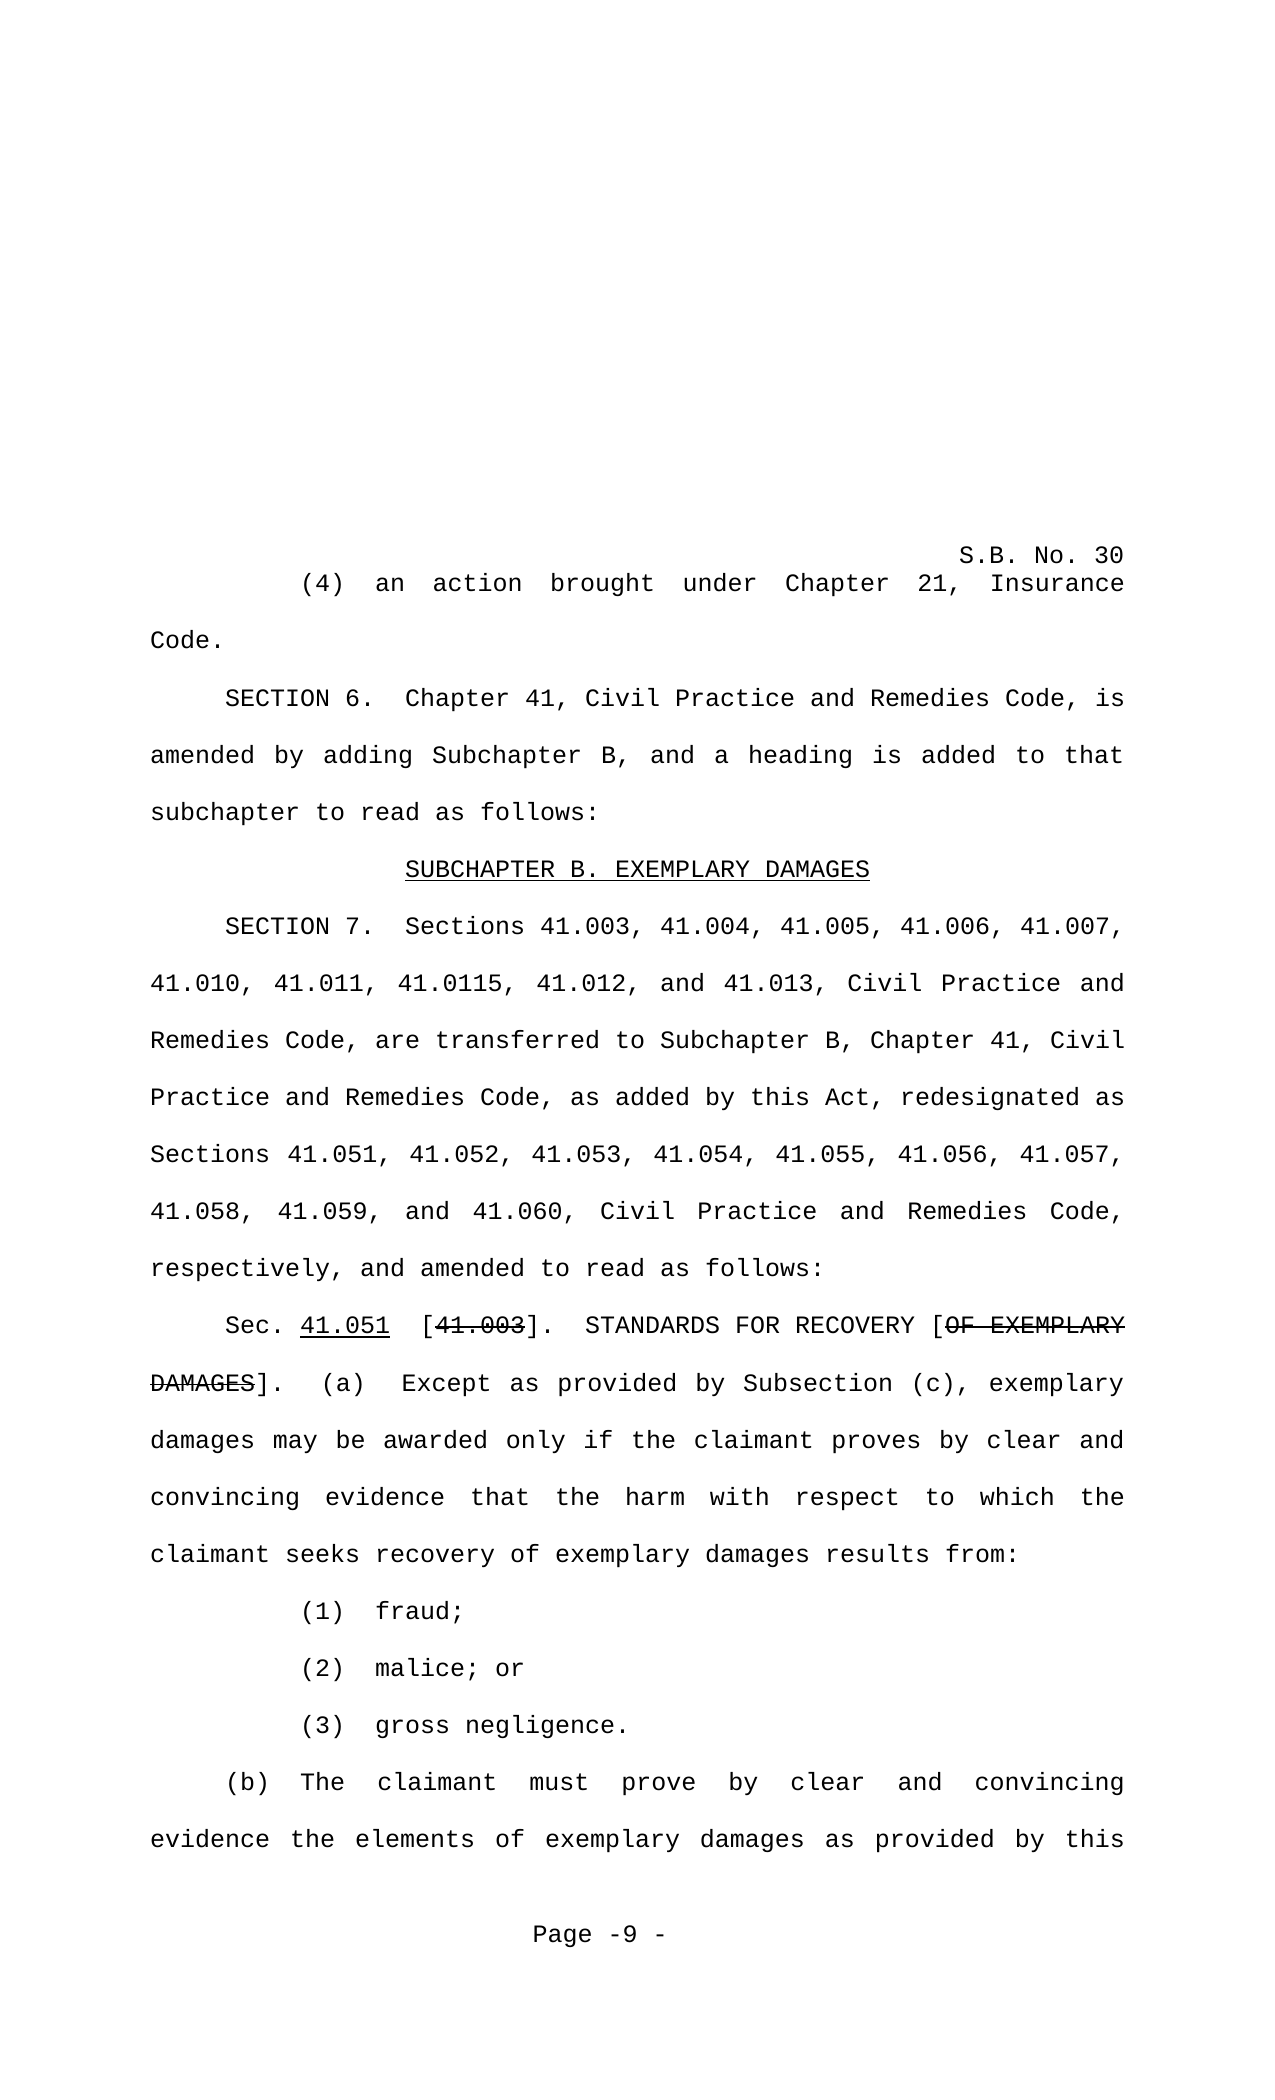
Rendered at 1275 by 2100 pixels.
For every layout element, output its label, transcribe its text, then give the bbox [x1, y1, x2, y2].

text SUBCHAPTER B. EXEMPLARY DAMAGES [150, 856, 1125, 885]
text (3) gross negligence. [150, 1712, 1125, 1741]
text SECTION 6. Chapter 41, Civil Practice and Remedies Code, is amended by adding Subchapter B, and a heading is added to that subchapter to read as follows: [150, 685, 1125, 828]
text SECTION 7. Sections 41.003, 41.004, 41.005, 41.006, 41.007, 41.010, 41.011, 41.0115, 41.012, and 41.013, Civil Practice and Remedies Code, are transferred to Subchapter B, Chapter 41, Civil Practice and Remedies Code, as added by this Act, redesignated as Sections 41.051, 41.052, 41.053, 41.054, 41.055, 41.056, 41.057, 41.058, 41.059, and 41.060, Civil Practice and Remedies Code, respectively, and amended to read as follows: [150, 913, 1125, 1284]
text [150, 1769, 1125, 1855]
text (4) an action brought under Chapter 21, Insurance Code. [150, 571, 1125, 656]
text (2) malice; or [150, 1655, 1125, 1684]
text Sec. 41.051 [41.003]. STANDARDS FOR RECOVERY [OF EXEMPLARY DAMAGES]. (a) Except as provided by Subsection (c), exemplary damages may be awarded only if the claimant proves by clear and convincing evidence that the harm with respect to which the claimant seeks recovery of exemplary damages results from: [150, 1313, 1125, 1570]
text (1) fraud; [150, 1598, 1125, 1627]
